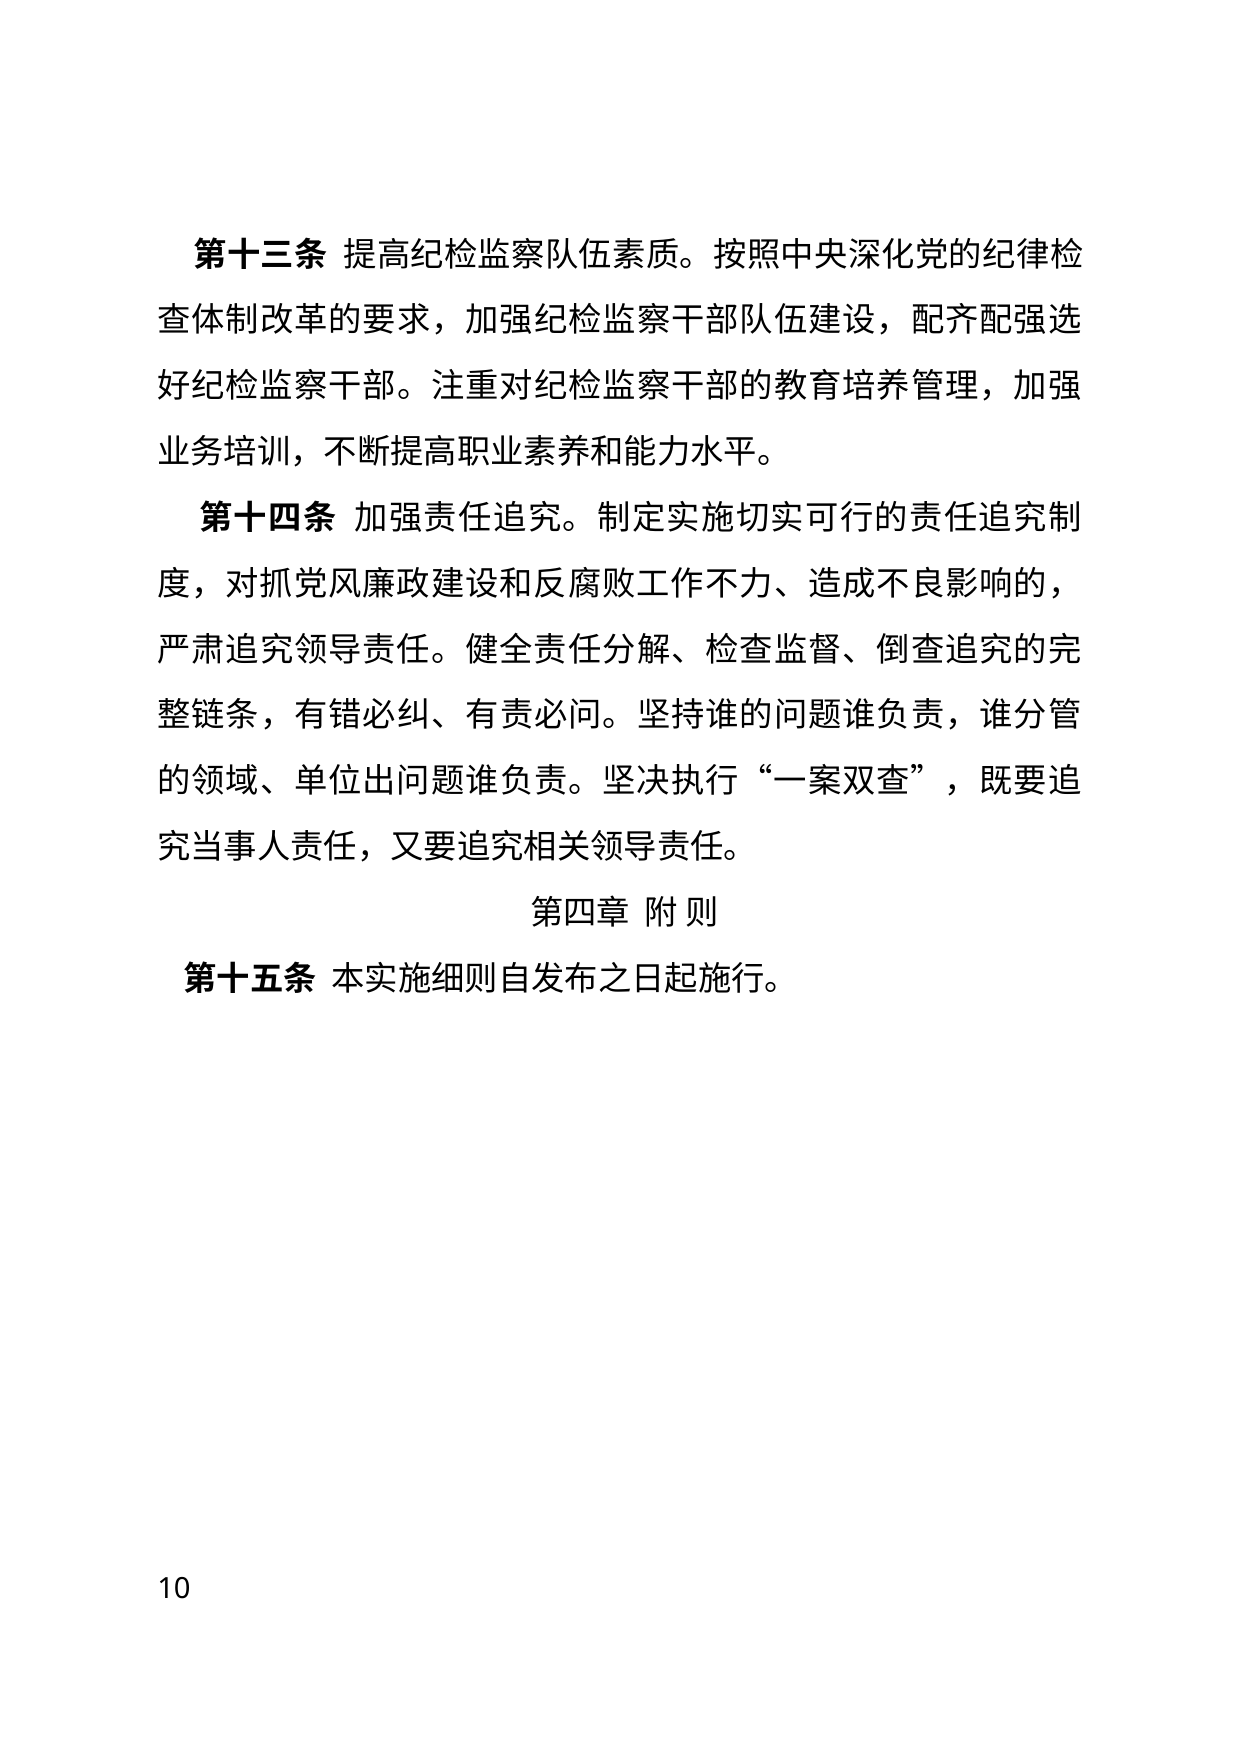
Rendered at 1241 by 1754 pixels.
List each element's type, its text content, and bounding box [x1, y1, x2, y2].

text 第十三条 提高纪检监察队伍素质。按照中央深化党的纪律检查体制改革的要求，加强纪检监察干部队伍建设，配齐配强选好纪检监察干部。注重对纪检监察干部的教育培养管理，加强业务培训，不断提高职业素养和能力水平。 [157, 219, 1083, 482]
text 第十四条 加强责任追究。制定实施切实可行的责任追究制度，对抓党风廉政建设和反腐败工作不力、造成不良影响的，严肃追究领导责任。健全责任分解、检查监督、倒查追究的完整链条，有错必纠、有责必问。坚持谁的问题谁负责，谁分管的领域、单位出问题谁负责。坚决执行“一案双查”，既要追究当事人责任，又要追究相关领导责任。 [157, 482, 1083, 877]
text 第四章 附 则 [157, 877, 1083, 943]
text 第十五条 本实施细则自发布之日起施行。 [157, 943, 1083, 1009]
